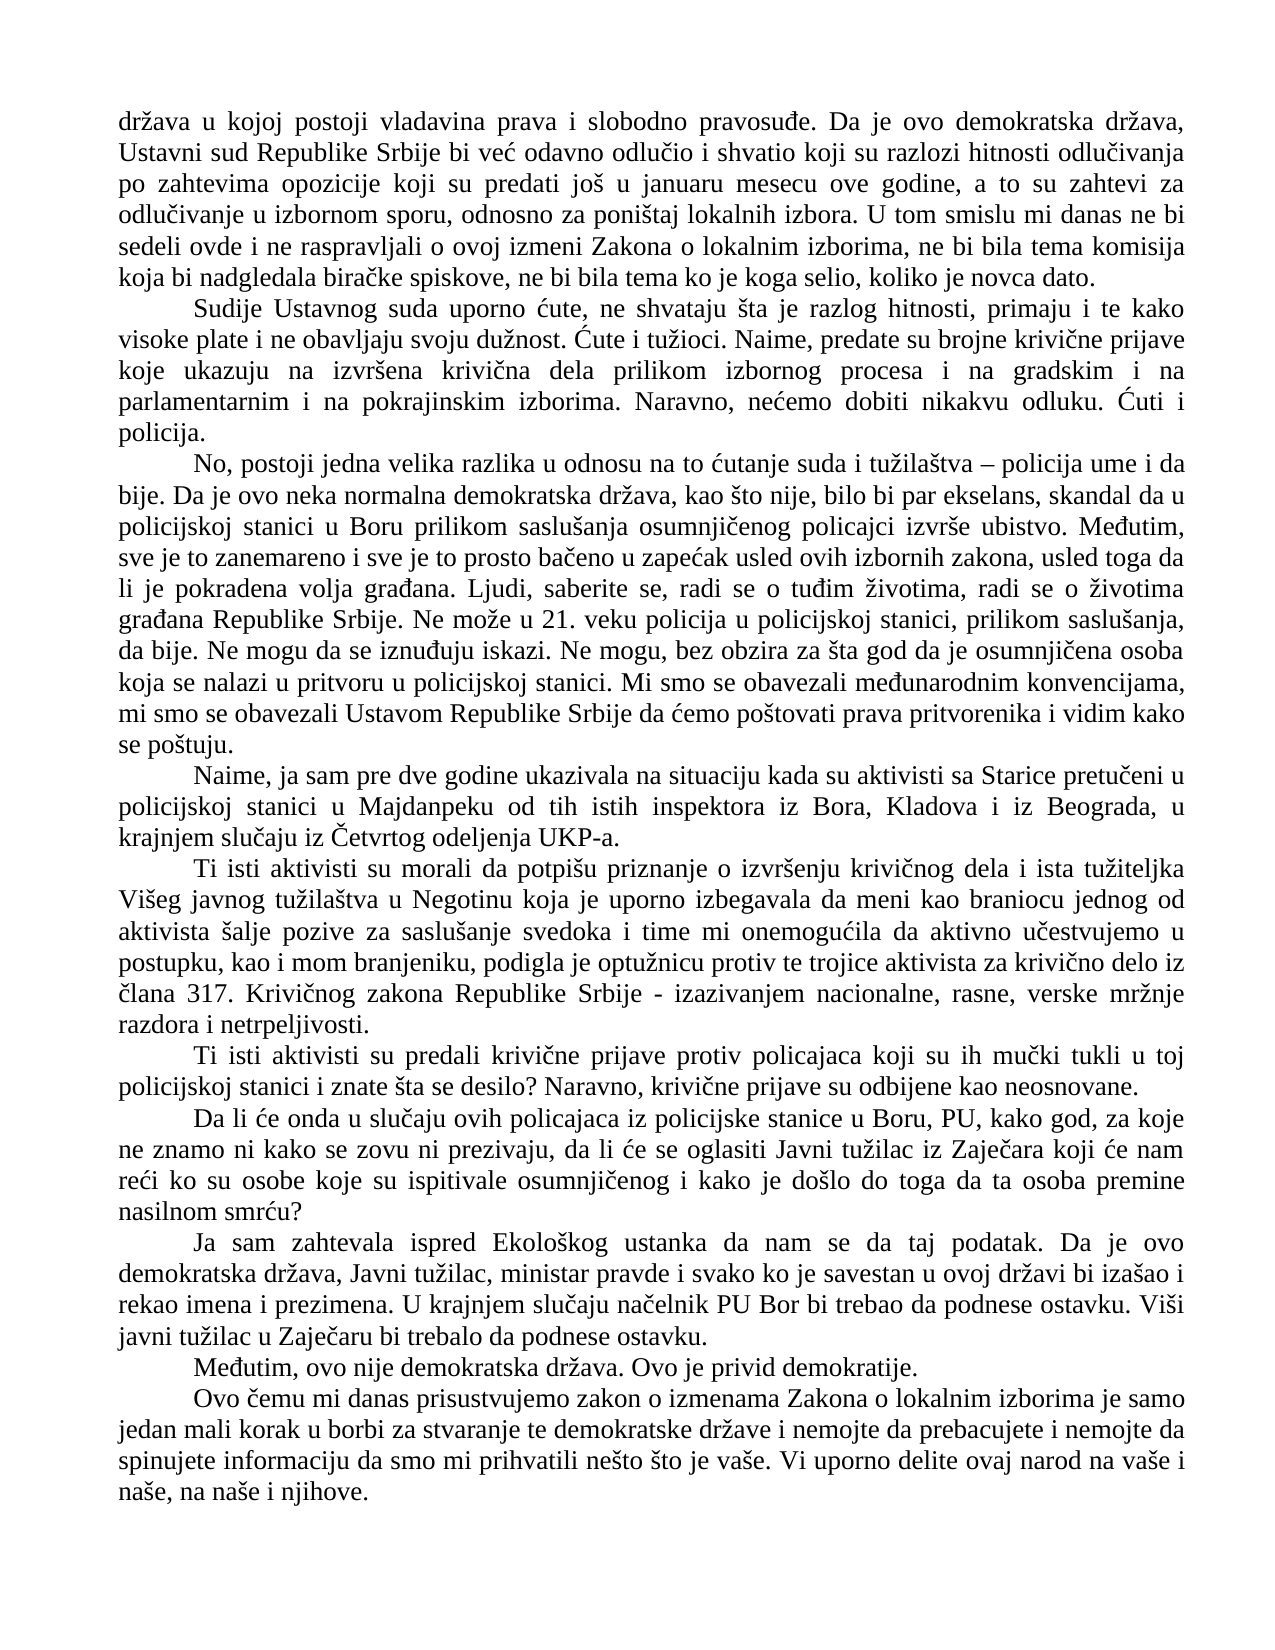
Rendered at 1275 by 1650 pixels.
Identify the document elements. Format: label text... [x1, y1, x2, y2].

text Da li će onda u slučaju ovih policajaca iz policijske stanice u Boru, PU, kako god, za koje ne znamo ni kako se zovu ni prezivaju, da li će se oglasiti Javni tužilac iz Zaječara koji će nam reći ko su osobe koje su ispitivale osumnjičenog i kako je došlo do toga da ta osoba premine nasilnom smrću? [118, 1102, 1186, 1226]
text Međutim, ovo nije demokratska država. Ovo je privid demokratije. [118, 1351, 1186, 1382]
text Ovo čemu mi danas prisustvujemo zakon o izmenama Zakona o lokalnim izborima je samo jedan mali korak u borbi za stvaranje te demokratske države i nemojte da prebacujete i nemojte da spinujete informaciju da smo mi prihvatili nešto što je vaše. Vi uporno delite ovaj narod na vaše i naše, na naše i njihove. [118, 1382, 1186, 1507]
text Ti isti aktivisti su predali krivične prijave protiv policajaca koji su ih mučki tukli u toj policijskoj stanici i znate šta se desilo? Naravno, krivične prijave su odbijene kao neosnovane. [118, 1039, 1186, 1102]
text Sudije Ustavnog suda uporno ćute, ne shvataju šta je razlog hitnosti, primaju i te kako visoke plate i ne obavljaju svoju dužnost. Ćute i tužioci. Naime, predate su brojne krivične prijave koje ukazuju na izvršena krivična dela prilikom izbornog procesa i na gradskim i na parlamentarnim i na pokrajinskim izborima. Naravno, nećemo dobiti nikakvu odluku. Ćuti i policija. [118, 292, 1186, 448]
text No, postoji jedna velika razlika u odnosu na to ćutanje suda i tužilaštva – policija ume i da bije. Da je ovo neka normalna demokratska država, kao što nije, bilo bi par ekselans, skandal da u policijskoj stanici u Boru prilikom saslušanja osumnjičenog policajci izvrše ubistvo. Međutim, sve je to zanemareno i sve je to prosto bačeno u zapećak usled ovih izbornih zakona, usled toga da li je pokradena volja građana. Ljudi, saberite se, radi se o tuđim životima, radi se o životima građana Republike Srbije. Ne može u 21. veku policija u policijskoj stanici, prilikom saslušanja, da bije. Ne mogu da se iznuđuju iskazi. Ne mogu, bez obzira za šta god da je osumnjičena osoba koja se nalazi u pritvoru u policijskoj stanici. Mi smo se obavezali međunarodnim konvencijama, mi smo se obavezali Ustavom Republike Srbije da ćemo poštovati prava pritvorenika i vidim kako se poštuju. [118, 448, 1186, 759]
text Ja sam zahtevala ispred Ekološkog ustanka da nam se da taj podatak. Da je ovo demokratska država, Javni tužilac, ministar pravde i svako ko je savestan u ovoj državi bi izašao i rekao imena i prezimena. U krajnjem slučaju načelnik PU Bor bi trebao da podnese ostavku. Viši javni tužilac u Zaječaru bi trebalo da podnese ostavku. [118, 1226, 1186, 1351]
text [118, 105, 1186, 292]
text Ti isti aktivisti su morali da potpišu priznanje o izvršenju krivičnog dela i ista tužiteljka Višeg javnog tužilaštva u Negotinu koja je uporno izbegavala da meni kao braniocu jednog od aktivista šalje pozive za saslušanje svedoka i time mi onemogućila da aktivno učestvujemo u postupku, kao i mom branjeniku, podigla je optužnicu protiv te trojice aktivista za krivično delo iz člana 317. Krivičnog zakona Republike Srbije - izazivanjem nacionalne, rasne, verske mržnje razdora i netrpeljivosti. [118, 852, 1186, 1039]
text Naime, ja sam pre dve godine ukazivala na situaciju kada su aktivisti sa Starice pretučeni u policijskoj stanici u Majdanpeku od tih istih inspektora iz Bora, Kladova i iz Beograda, u krajnjem slučaju iz Četvrtog odeljenja UKP-a. [118, 759, 1186, 852]
